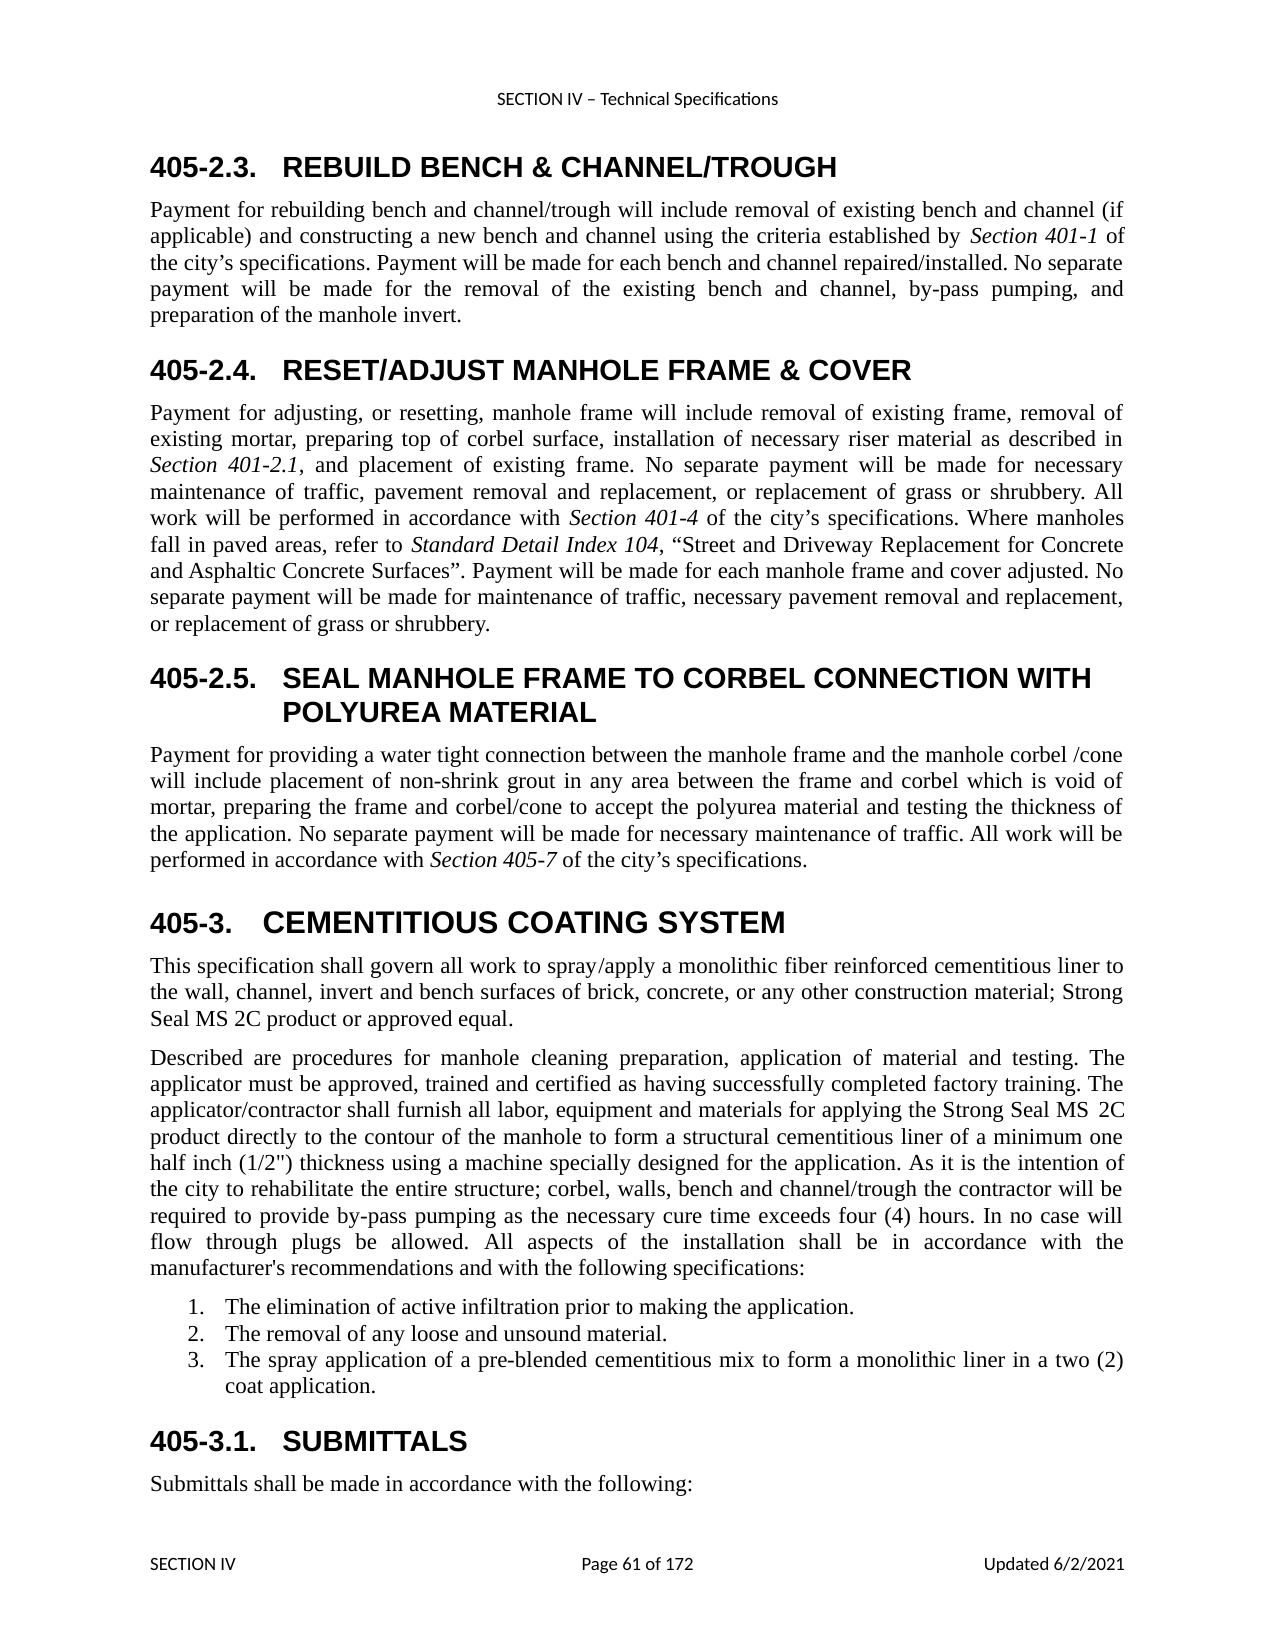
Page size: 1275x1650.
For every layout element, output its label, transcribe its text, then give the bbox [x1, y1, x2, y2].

text Payment for providing a water tight connection between the manhole frame and the manhole corbel /cone will include placement of non-shrink grout in any area between the frame and corbel which is void of mortar, preparing the frame and corbel/cone to accept the polyurea material and testing the thickness of the application. No separate payment will be made for necessary maintenance of traffic. All work will be performed in accordance with Section 405-7 of the city’s specifications. [150, 741, 1125, 872]
subtitle CEMENTITIOUS COATING SYSTEM [150, 904, 1125, 939]
list The removal of any loose and unsound material. [187, 1320, 1125, 1346]
text Payment for adjusting, or resetting, manhole frame will include removal of existing frame, removal of existing mortar, preparing top of corbel surface, installation of necessary riser material as described in Section 401-2.1, and placement of existing frame. No separate payment will be made for necessary maintenance of traffic, pavement removal and replacement, or replacement of grass or shrubbery. All work will be performed in accordance with Section 401-4 of the city’s specifications. Where manholes fall in paved areas, refer to Standard Detail Index 104, “Street and Driveway Replacement for Concrete and Asphaltic Concrete Surfaces”. Payment will be made for each manhole frame and cover adjusted. No separate payment will be made for maintenance of traffic, necessary pavement removal and replacement, or replacement of grass or shrubbery. [150, 399, 1125, 636]
subtitle REBUILD BENCH & CHANNEL/TROUGH [150, 150, 1125, 183]
subtitle SUBMITTALS [150, 1424, 1125, 1457]
subtitle SEAL MANHOLE FRAME TO CORBEL CONNECTION WITH POLYUREA MATERIAL [150, 661, 1125, 728]
list The elimination of active infiltration prior to making the application. [187, 1293, 1125, 1320]
list The spray application of a pre-blended cementitious mix to form a monolithic liner in a two (2) coat application. [187, 1346, 1125, 1399]
text Payment for rebuilding bench and channel/trough will include removal of existing bench and channel (if applicable) and constructing a new bench and channel using the criteria established by Section 401-1 of the city’s specifications. Payment will be made for each bench and channel repaired/installed. No separate payment will be made for the removal of the existing bench and channel, by-pass pumping, and preparation of the manhole invert. [150, 196, 1125, 328]
text Described are procedures for manhole cleaning preparation, application of material and testing. The applicator must be approved, trained and certified as having successfully completed factory training. The applicator/contractor shall furnish all labor, equipment and materials for applying the Strong Seal MS 2C product directly to the contour of the manhole to form a structural cementitious liner of a minimum one half inch (1/2") thickness using a machine specially designed for the application. As it is the intention of the city to rehabilitate the entire structure; corbel, walls, bench and channel/trough the contractor will be required to provide by-pass pumping as the necessary cure time exceeds four (4) hours. In no case will flow through plugs be allowed. All aspects of the installation shall be in accordance with the manufacturer's recommendations and with the following specifications: [150, 1044, 1125, 1281]
text Submittals shall be made in accordance with the following: [150, 1470, 1125, 1496]
text This specification shall govern all work to spray/apply a monolithic fiber reinforced cementitious liner to the wall, channel, invert and bench surfaces of brick, concrete, or any other construction material; Strong Seal MS 2C product or approved equal. [150, 952, 1125, 1031]
subtitle RESET/ADJUST MANHOLE FRAME & COVER [150, 353, 1125, 386]
